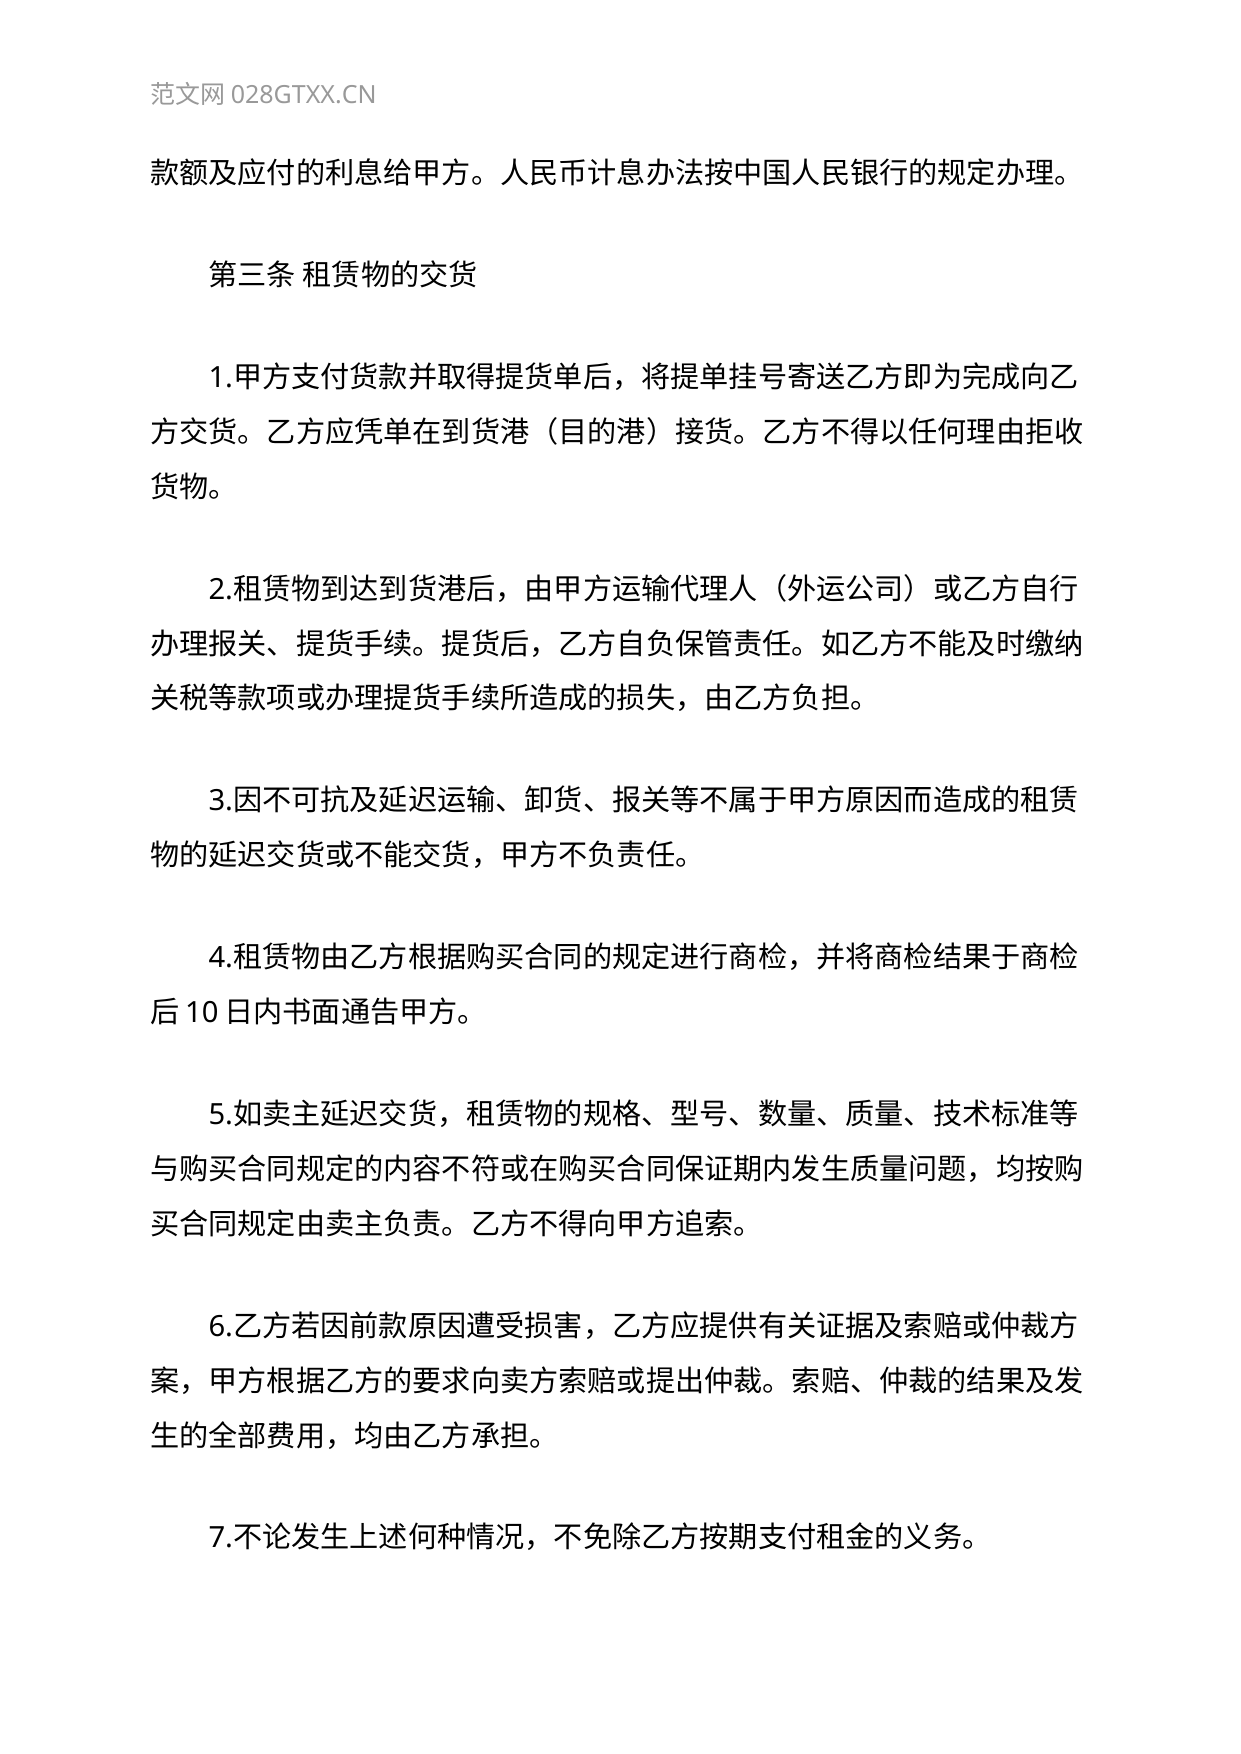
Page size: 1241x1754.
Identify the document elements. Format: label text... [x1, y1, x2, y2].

text 2.租赁物到达到货港后，由甲方运输代理人（外运公司）或乙方自行办理报关、提货手续。提货后，乙方自负保管责任。如乙方不能及时缴纳关税等款项或办理提货手续所造成的损失，由乙方负担。 [150, 565, 1090, 717]
text 5.如卖主延迟交货，租赁物的规格、型号、数量、质量、技术标准等与购买合同规定的内容不符或在购买合同保证期内发生质量问题，均按购买合同规定由卖主负责。乙方不得向甲方追索。 [150, 1091, 1090, 1243]
text 4.租赁物由乙方根据购买合同的规定进行商检，并将商检结果于商检后10日内书面通告甲方。 [150, 934, 1090, 1031]
text 3.因不可抗及延迟运输、卸货、报关等不属于甲方原因而造成的租赁物的延迟交货或不能交货，甲方不负责任。 [150, 777, 1090, 874]
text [150, 150, 1090, 192]
text 7.不论发生上述何种情况，不免除乙方按期支付租金的义务。 [150, 1514, 1090, 1556]
text 第三条 租赁物的交货 [150, 252, 1090, 294]
text 1.甲方支付货款并取得提货单后，将提单挂号寄送乙方即为完成向乙方交货。乙方应凭单在到货港（目的港）接货。乙方不得以任何理由拒收货物。 [150, 353, 1090, 506]
text 6.乙方若因前款原因遭受损害，乙方应提供有关证据及索赔或仲裁方案，甲方根据乙方的要求向卖方索赔或提出仲裁。索赔、仲裁的结果及发生的全部费用，均由乙方承担。 [150, 1302, 1090, 1454]
